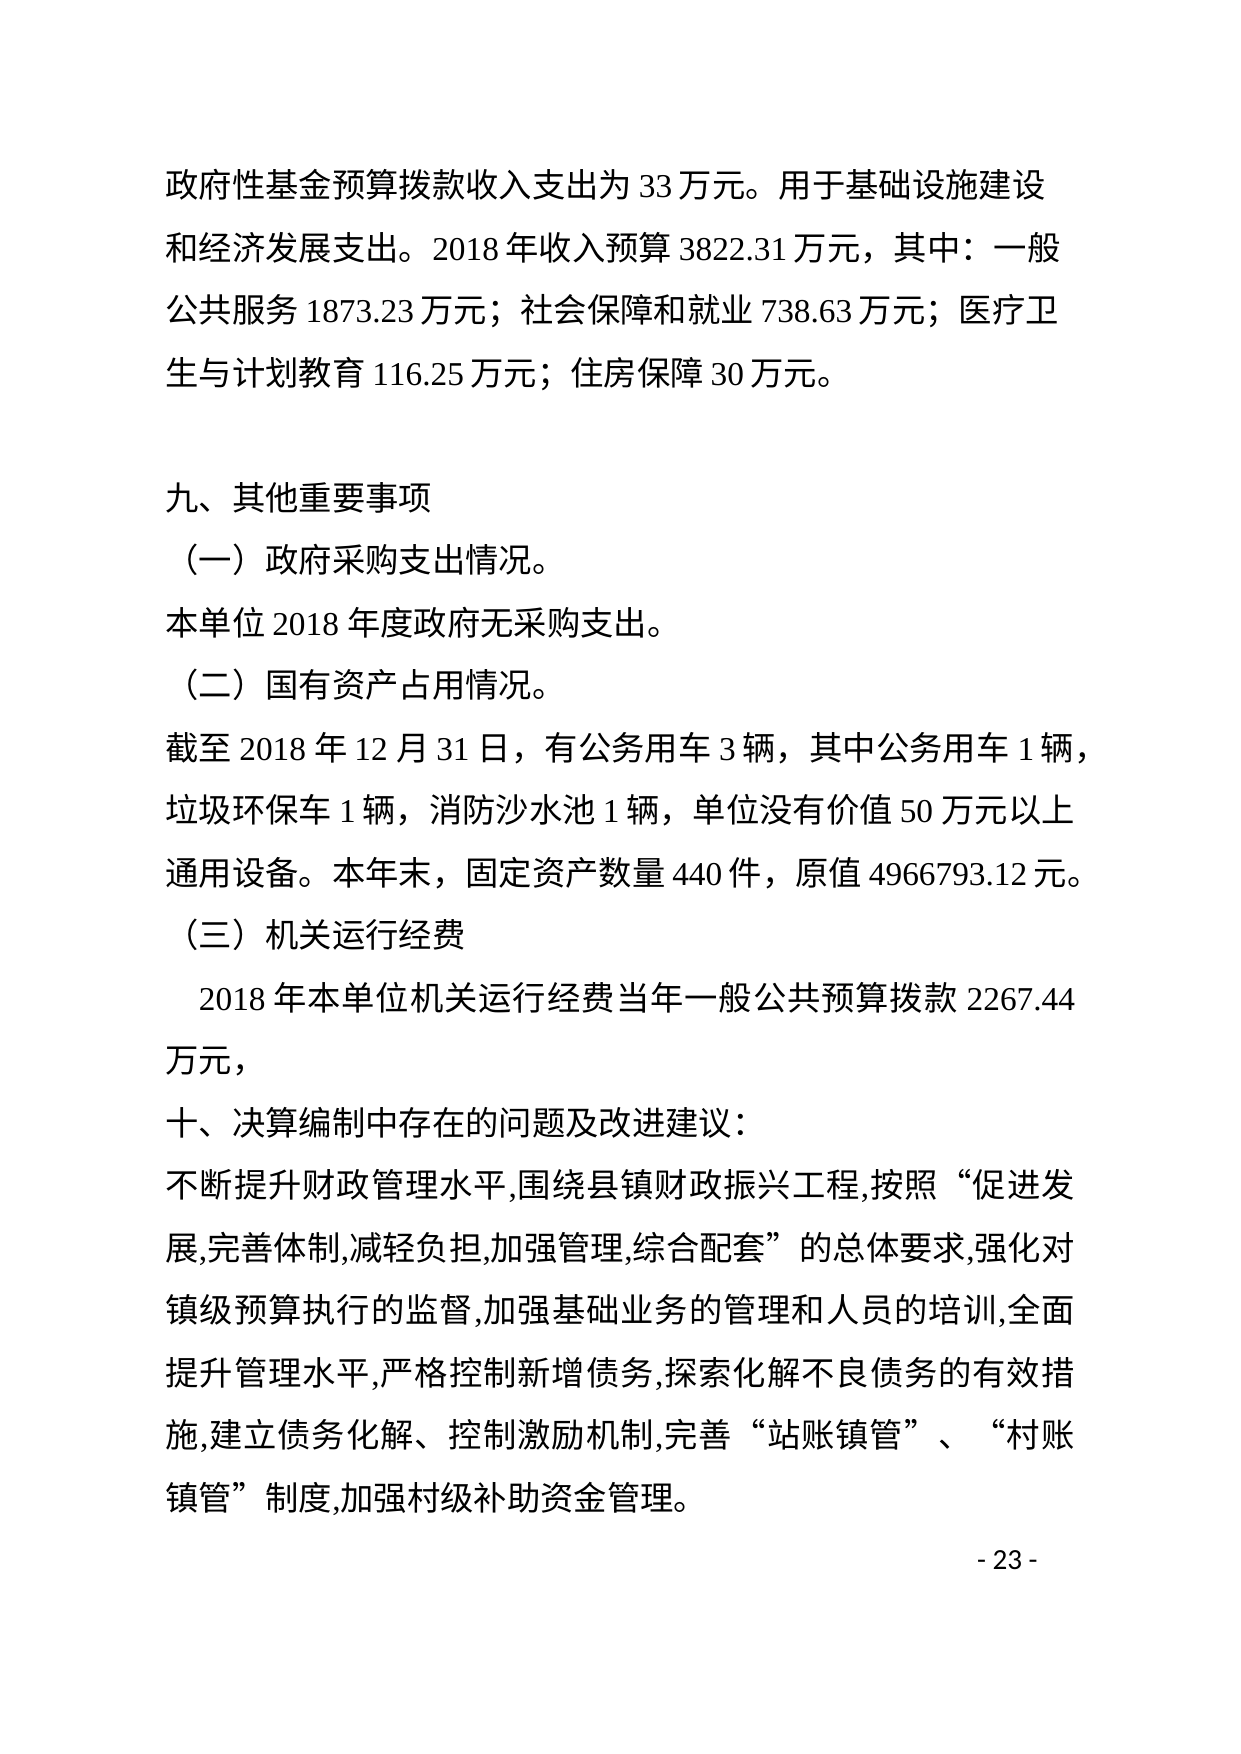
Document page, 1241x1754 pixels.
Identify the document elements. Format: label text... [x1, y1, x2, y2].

text 本单位2018 年度政府无采购支出。 [165, 585, 1075, 648]
text 截至2018 年12 月31 日，有公务用车3辆，其中公务用车1辆，垃圾环保车1辆，消防沙水池1辆，单位没有价值50 万元以上通用设备。本年末，固定资产数量440件，原值4966793.12元。 [165, 710, 1075, 898]
text 十、决算编制中存在的问题及改进建议： [165, 1085, 1075, 1148]
text 九、其他重要事项 [165, 460, 1075, 523]
list 国有资产占用情况。 [165, 648, 1075, 710]
text 不断提升财政管理水平,围绕县镇财政振兴工程,按照“促进发展,完善体制,减轻负担,加强管理,综合配套”的总体要求,强化对镇级预算执行的监督,加强基础业务的管理和人员的培训,全面提升管理水平,严格控制新增债务,探索化解不良债务的有效措施,建立债务化解、控制激励机制,完善“站账镇管”、“村账镇管”制度,加强村级补助资金管理。 [165, 1148, 1075, 1523]
text 政府性基金预算拨款收入支出为33万元。用于基础设施建设和经济发展支出。2018年收入预算3822.31万元，其中：一般公共服务1873.23万元；社会保障和就业738.63万元；医疗卫生与计划教育116.25万元；住房保障30万元。 [165, 148, 1075, 398]
list 2018年本单位机关运行经费当年一般公共预算拨款2267.44万元， [165, 960, 1075, 1085]
list 机关运行经费 [165, 898, 1075, 960]
text （一）政府采购支出情况。 [165, 523, 1075, 585]
